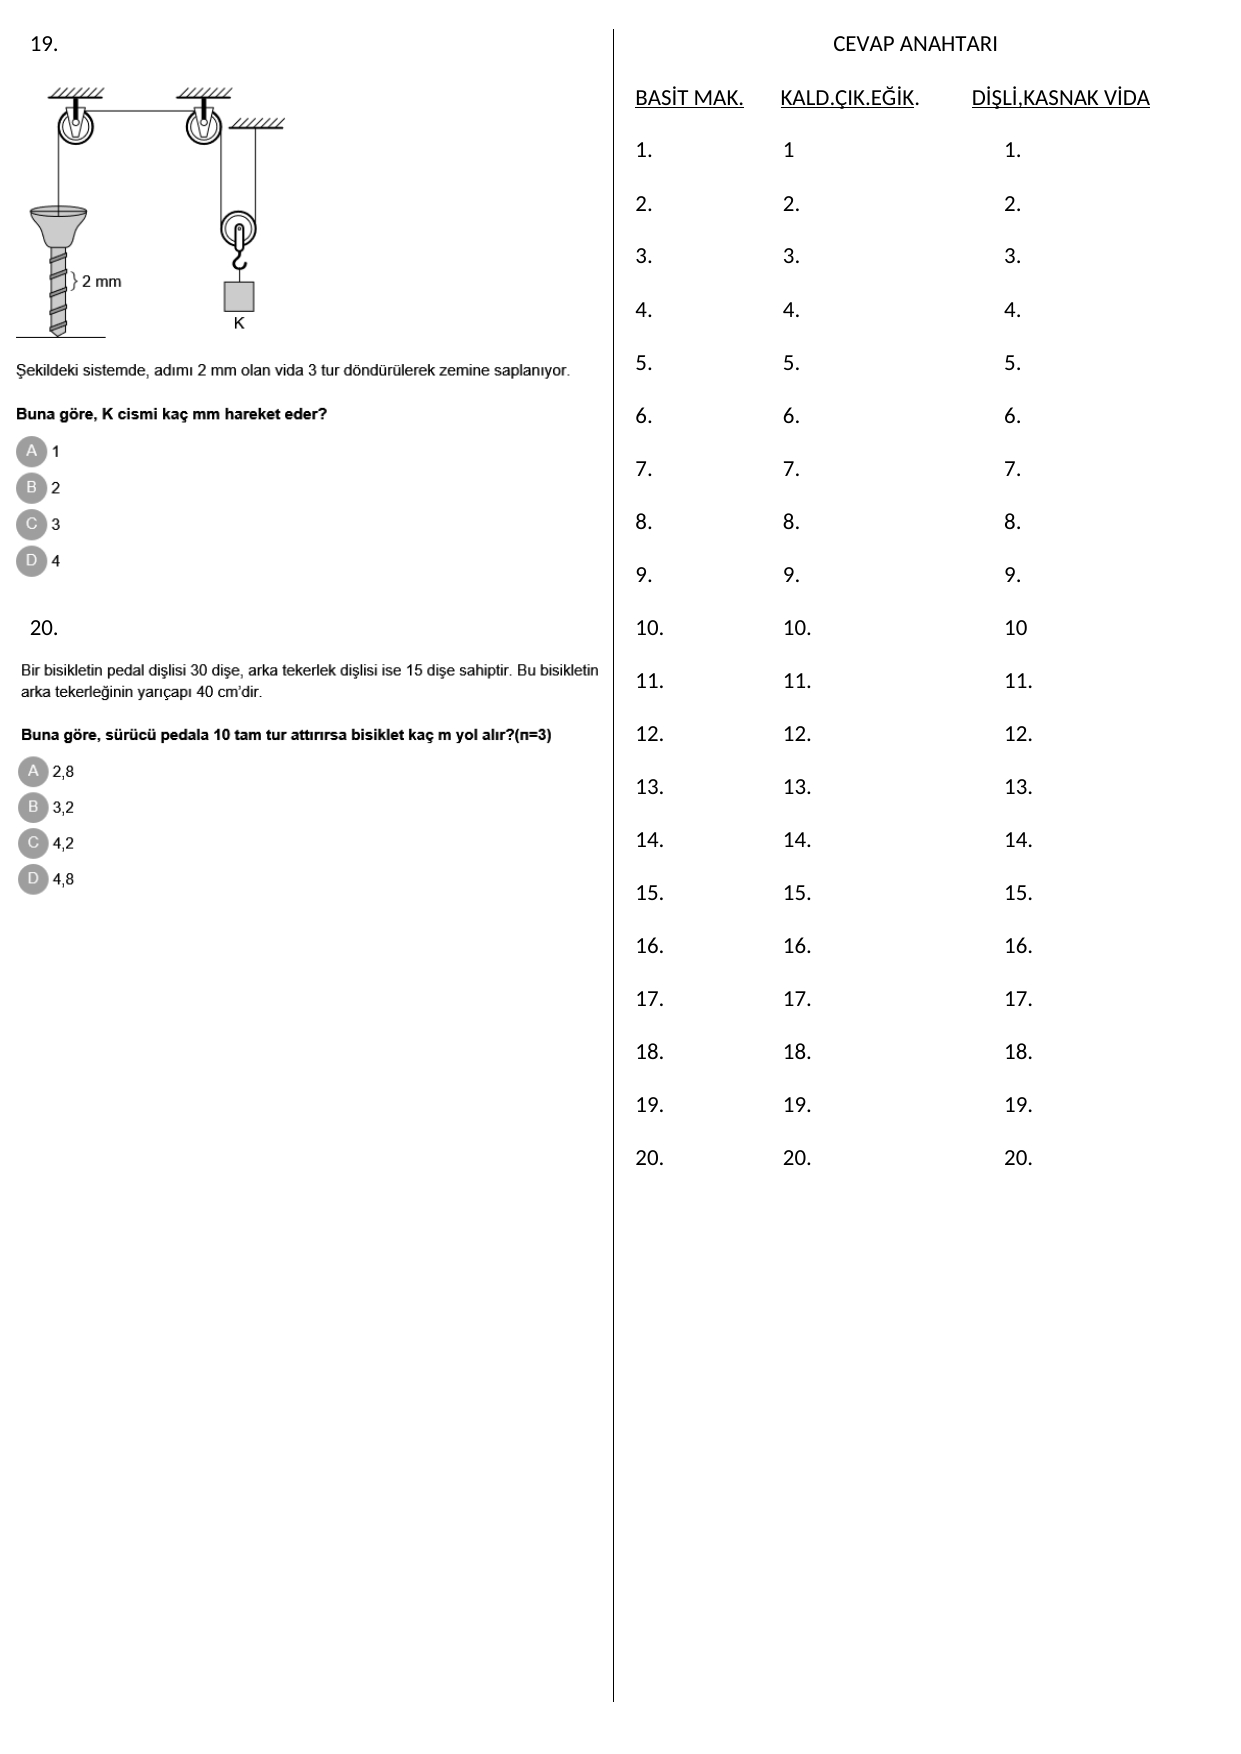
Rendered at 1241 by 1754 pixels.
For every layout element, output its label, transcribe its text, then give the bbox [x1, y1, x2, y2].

text 20. 20. 20. [635, 1143, 1196, 1171]
text 6. 6. 6. [635, 401, 1196, 429]
text 19. [29, 29, 591, 58]
text 2. 2. 2. [635, 189, 1196, 217]
text 3. 3. 3. [635, 242, 1196, 270]
text 9. 9. 9. [635, 560, 1196, 588]
text 14. 14. 14. [635, 825, 1196, 853]
text BASİT MAK. KALD.ÇIK.EĞİK. DİŞLİ,KASNAK VİDA [635, 83, 1196, 111]
text 7. 7. 7. [635, 454, 1196, 482]
text 20. [29, 613, 591, 641]
text 1. 1 1. [635, 136, 1196, 164]
text 13. 13. 13. [635, 772, 1196, 800]
text 19. 19. 19. [635, 1090, 1196, 1118]
text 10. 10. 10 [635, 613, 1196, 641]
text 17. 17. 17. [635, 984, 1196, 1012]
text 11. 11. 11. [635, 666, 1196, 694]
text 18. 18. 18. [635, 1037, 1196, 1065]
picture [15, 655, 608, 907]
text CEVAP ANAHTARI [635, 29, 1196, 58]
text 15. 15. 15. [635, 878, 1196, 906]
picture [15, 74, 577, 579]
text 12. 12. 12. [635, 719, 1196, 747]
text 4. 4. 4. [635, 295, 1196, 323]
text 5. 5. 5. [635, 348, 1196, 376]
text 16. 16. 16. [635, 931, 1196, 959]
text 8. 8. 8. [635, 507, 1196, 535]
